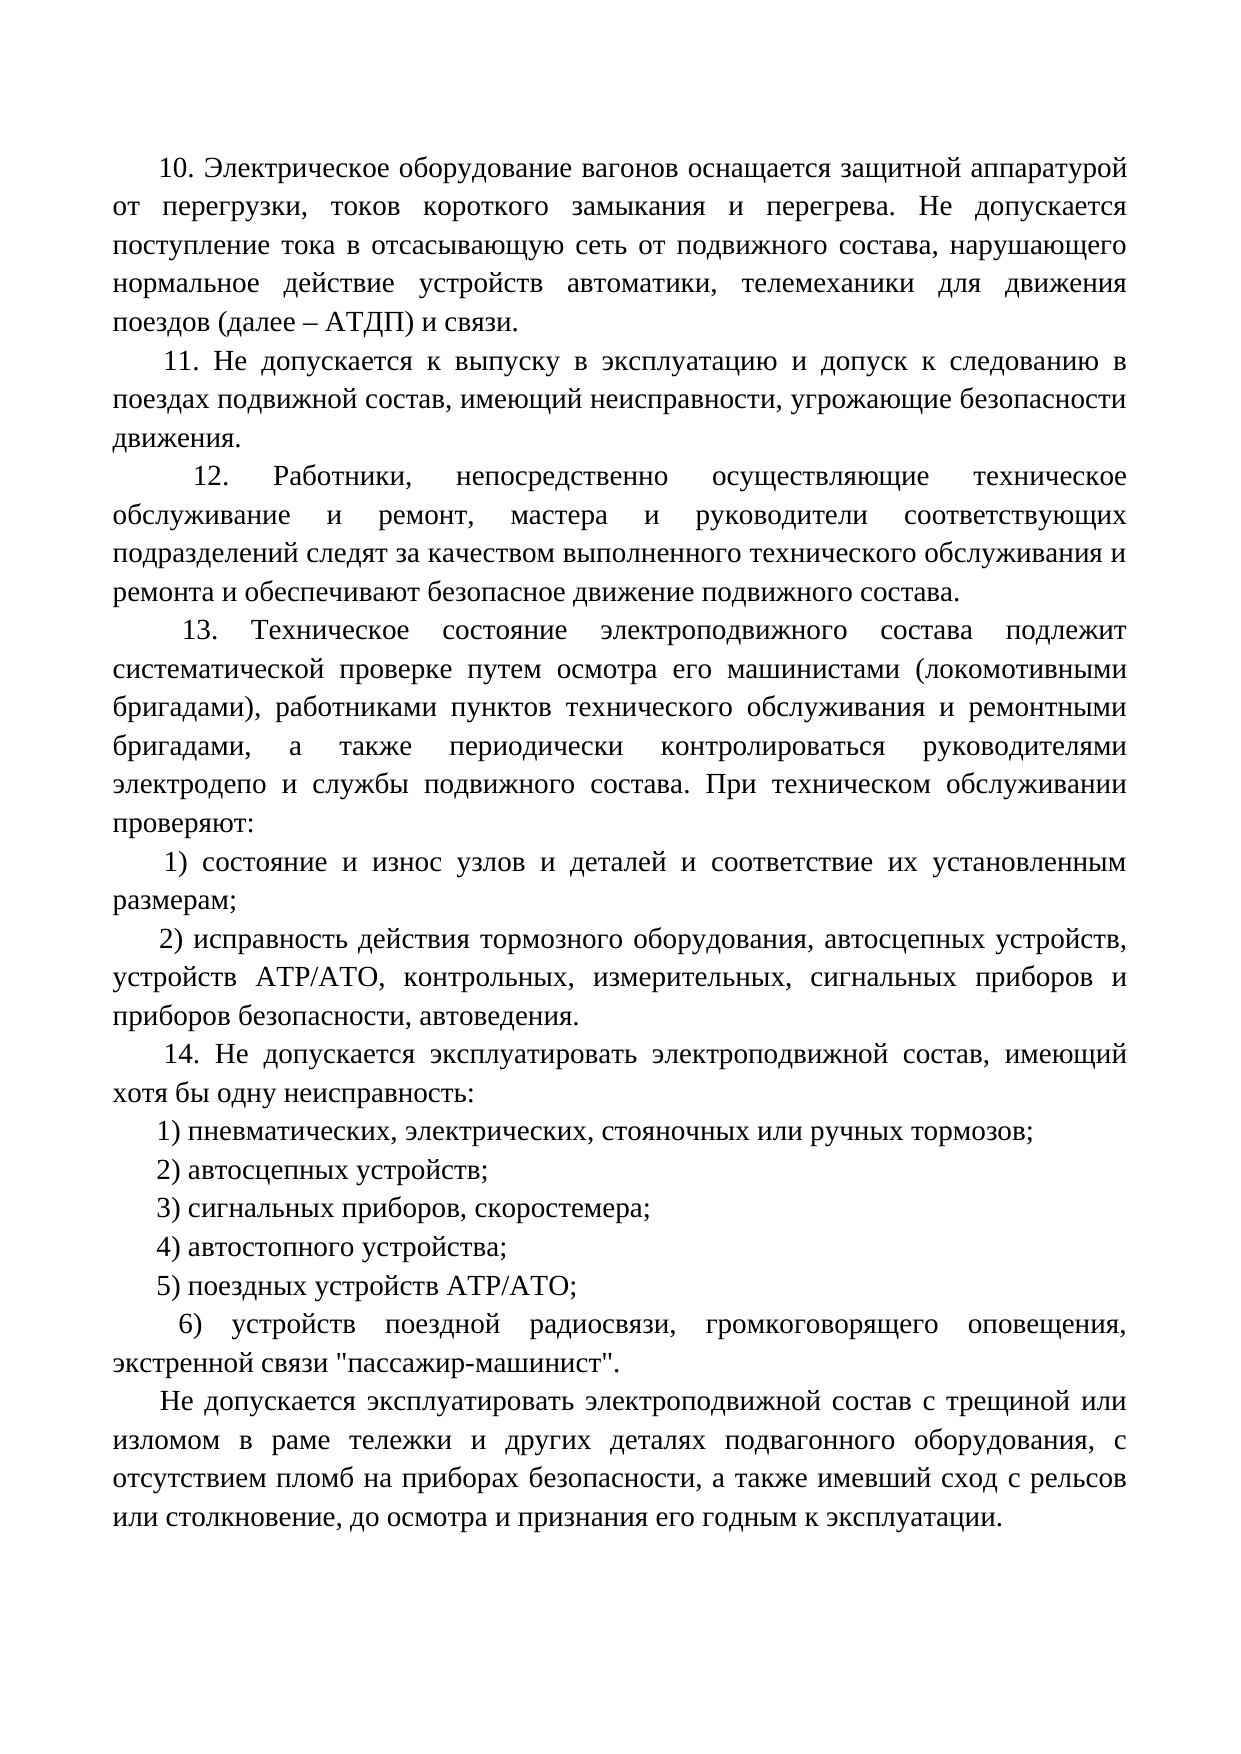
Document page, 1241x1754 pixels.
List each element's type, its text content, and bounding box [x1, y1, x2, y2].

text 14. Не допускается эксплуатировать электроподвижной состав, имеющий хотя бы одну неисправность: [112, 1036, 1128, 1108]
text 10. Электрическое оборудование вагонов оснащается защитной аппаратурой от перегрузки, токов короткого замыкания и перегрева. Не допускается поступление тока в отсасывающую сеть от подвижного состава, нарушающего нормальное действие устройств автоматики, телемеханики для движения поездов (далее – АТДП) и связи. [112, 150, 1128, 338]
text 11. Не допускается к выпуску в эксплуатацию и допуск к следованию в поездах подвижной состав, имеющий неисправности, угрожающие безопасности движения. [112, 343, 1128, 453]
text 4) автостопного устройства; [112, 1229, 1128, 1263]
text 5) поездных устройств АТР/АТО; [112, 1268, 1128, 1301]
text 1) состояние и износ узлов и деталей и соответствие их установленным размерам; [112, 844, 1128, 916]
text 2) исправность действия тормозного оборудования, автосцепных устройств, устройств АТР/АТО, контрольных, измерительных, сигнальных приборов и приборов безопасности, автоведения. [112, 921, 1128, 1031]
text 3) сигнальных приборов, скоростемера; [112, 1191, 1128, 1224]
text 12. Работники, непосредственно осуществляющие техническое обслуживание и ремонт, мастера и руководители соответствующих подразделений следят за качеством выполненного технического обслуживания и ремонта и обеспечивают безопасное движение подвижного состава. [112, 458, 1128, 607]
text 1) пневматических, электрических, стояночных или ручных тормозов; [112, 1113, 1128, 1147]
text 2) автосцепных устройств; [112, 1152, 1128, 1186]
text 6) устройств поездной радиосвязи, громкоговорящего оповещения, экстренной связи "пассажир-машинист". [112, 1306, 1128, 1378]
text 13. Техническое состояние электроподвижного состава подлежит систематической проверке путем осмотра его машинистами (локомотивными бригадами), работниками пунктов технического обслуживания и ремонтными бригадами, а также периодически контролироваться руководителями электродепо и службы подвижного состава. При техническом обслуживании проверяют: [112, 612, 1128, 839]
text Не допускается эксплуатировать электроподвижной состав с трещиной или изломом в раме тележки и других деталях подвагонного оборудования, с отсутствием пломб на приборах безопасности, а также имевший сход с рельсов или столкновение, до осмотра и признания его годным к эксплуатации. [112, 1383, 1128, 1532]
